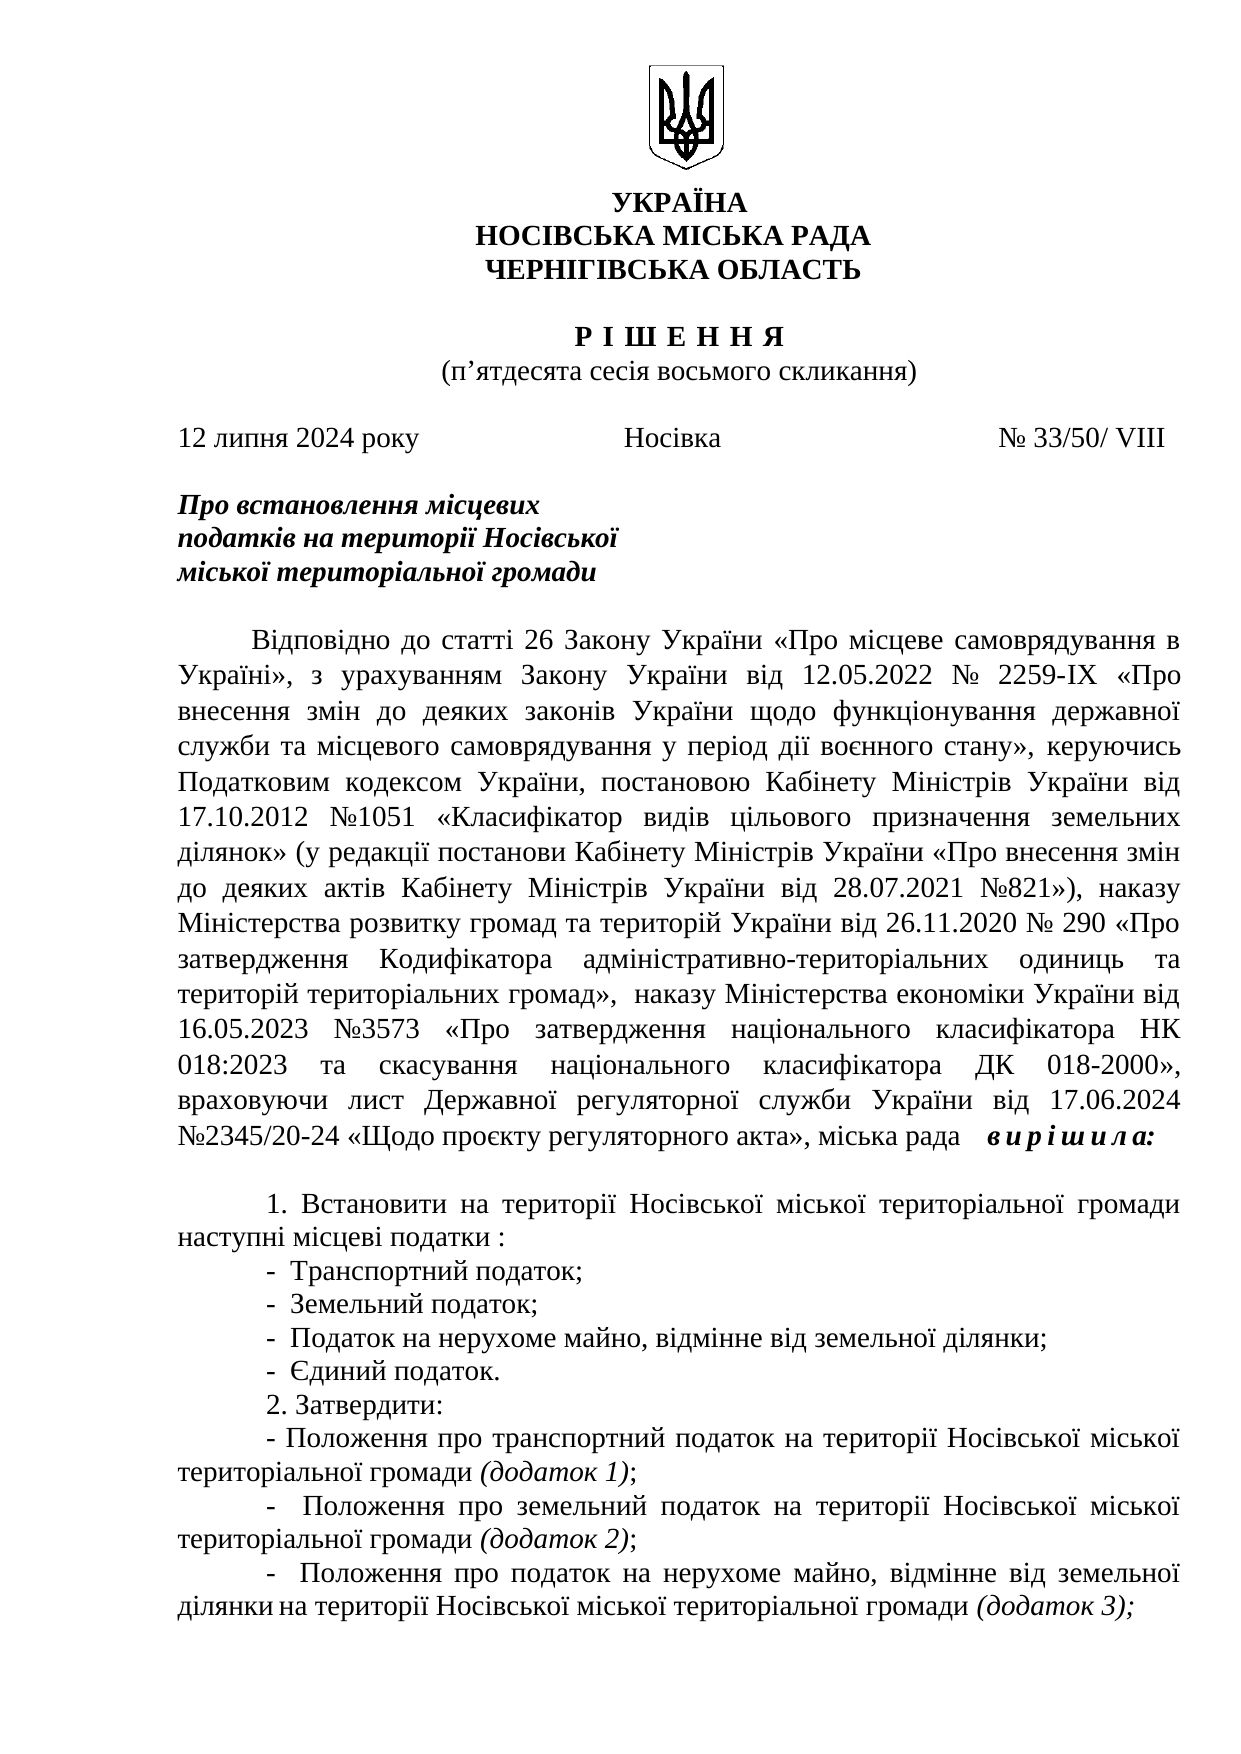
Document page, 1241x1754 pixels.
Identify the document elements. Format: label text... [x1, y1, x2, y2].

text 12 липня 2024 року Носівка № 33/50/ VIII [177, 420, 1181, 453]
text - Положення про транспортний податок на території Носівської міської територіальної громади (додаток 1); [177, 1421, 1181, 1488]
text податків на території Носівської [177, 520, 1181, 554]
text РІШЕННЯ [177, 319, 1181, 353]
text Україна [177, 185, 1181, 218]
picture [641, 61, 732, 178]
text 1. Встановити на території Носівської міської територіальної громади наступні місцеві податки : [177, 1186, 1181, 1253]
text - Транспортний податок; [177, 1253, 1181, 1286]
text Відповідно до статті 26 Закону України «Про місцеве самоврядування в Україні», з урахуванням Закону України від 12.05.2022 № 2259-IX «Про внесення змін до деяких законів України щодо функціонування державної служби та місцевого самоврядування у період дії воєнного стану», керуючись Податковим кодексом України, постановою Кабінету Міністрів України від 17.10.2012 №1051 «Класифікатор видів цільового призначення земельних ділянок» (у редакції постанови Кабінету Міністрів України «Про внесення змін до деяких актів Кабінету Міністрів України від 28.07.2021 №821»), наказу Міністерства розвитку громад та територій України від 26.11.2020 № 290 «Про затвердження Кодифікатора адміністративно-територіальних одиниць та територій територіальних громад», наказу Міністерства економіки України від 16.05.2023 №3573 «Про затвердження національного класифікатора НК 018:2023 та скасування національного класифікатора ДК 018-2000», враховуючи лист Державної регуляторної служби України від 17.06.2024 №2345/20-24 «Щодо проєкту регуляторного акта», міська рада в и р і ш и л а: [177, 621, 1181, 693]
text міської територіальної громади [177, 554, 1181, 587]
text ЧЕРНІГІВСЬКА ОБЛАСТЬ [165, 252, 1181, 286]
text (п’ятдесята сесія восьмого скликання) [177, 353, 1181, 386]
text - Єдиний податок. [177, 1353, 1181, 1387]
text Відповідно до статті 26 Закону України «Про місцеве самоврядування в Україні», з урахуванням Закону України від 12.05.2022 № 2259-IX «Про внесення змін до деяких законів України щодо функціонування державної служби та місцевого самоврядування у період дії воєнного стану», керуючись Податковим кодексом України, постановою Кабінету Міністрів України від 17.10.2012 №1051 «Класифікатор видів цільового призначення земельних ділянок» (у редакції постанови Кабінету Міністрів України «Про внесення змін до деяких актів Кабінету Міністрів України від 28.07.2021 №821»), наказу Міністерства розвитку громад та територій України від 26.11.2020 № 290 «Про затвердження Кодифікатора адміністративно-територіальних одиниць та територій територіальних громад», наказу Міністерства економіки України від 16.05.2023 №3573 «Про затвердження національного класифікатора НК 018:2023 та скасування національного класифікатора ДК 018-2000», враховуючи лист Державної регуляторної служби України від 17.06.2024 №2345/20-24 «Щодо проєкту регуляторного акта», міська рада в и р і ш и л а: [177, 726, 1181, 1152]
text 2. Затвердити: [177, 1387, 1181, 1421]
text НОСІВСЬКА МІСЬКА РАДА [165, 218, 1181, 252]
text - Положення про земельний податок на території Носівської міської територіальної громади (додаток 2); [177, 1488, 1181, 1555]
text - Земельний податок; [177, 1286, 1181, 1320]
text - Положення про податок на нерухоме майно, відмінне від земельної ділянки на території Носівської міської територіальної громади (додаток 3); [177, 1555, 1181, 1622]
text - Податок на нерухоме майно, відмінне від земельної ділянки; [177, 1320, 1181, 1353]
text Про встановлення місцевих [177, 487, 1181, 520]
